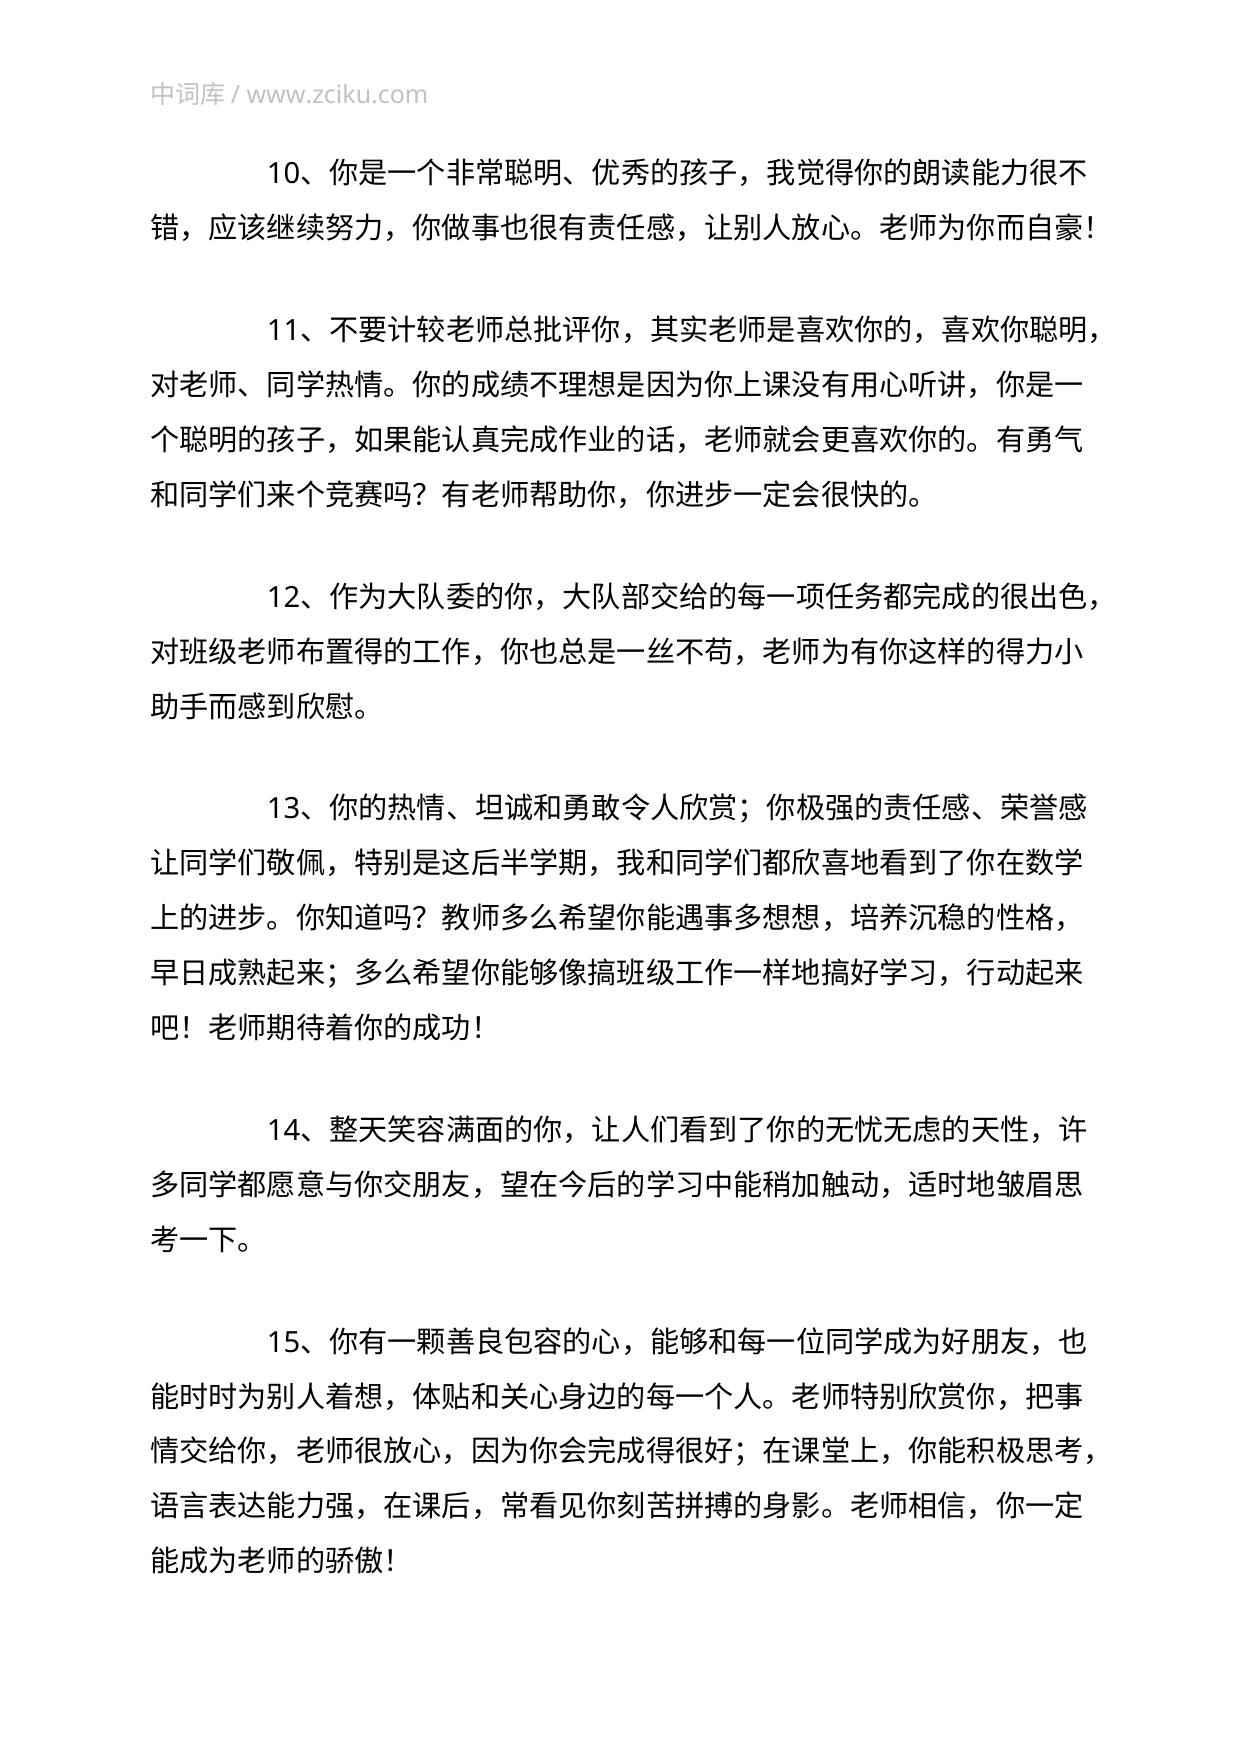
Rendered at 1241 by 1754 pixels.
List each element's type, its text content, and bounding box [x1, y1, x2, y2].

text 12、作为大队委的你，大队部交给的每一项任务都完成的很出色，对班级老师布置得的工作，你也总是一丝不苟，老师为有你这样的得力小助手而感到欣慰。 [150, 573, 1090, 726]
text 13、你的热情、坦诚和勇敢令人欣赏；你极强的责任感、荣誉感让同学们敬佩，特别是这后半学期，我和同学们都欣喜地看到了你在数学上的进步。你知道吗？教师多么希望你能遇事多想想，培养沉稳的性格，早日成熟起来；多么希望你能够像搞班级工作一样地搞好学习，行动起来吧！老师期待着你的成功！ [150, 785, 1090, 1047]
text 11、不要计较老师总批评你，其实老师是喜欢你的，喜欢你聪明，对老师、同学热情。你的成绩不理想是因为你上课没有用心听讲，你是一个聪明的孩子，如果能认真完成作业的话，老师就会更喜欢你的。有勇气和同学们来个竞赛吗？有老师帮助你，你进步一定会很快的。 [150, 307, 1090, 514]
text 10、你是一个非常聪明、优秀的孩子，我觉得你的朗读能力很不错，应该继续努力，你做事也很有责任感，让别人放心。老师为你而自豪！ [150, 150, 1090, 247]
text 15、你有一颗善良包容的心，能够和每一位同学成为好朋友，也能时时为别人着想，体贴和关心身边的每一个人。老师特别欣赏你，把事情交给你，老师很放心，因为你会完成得很好；在课堂上，你能积极思考，语言表达能力强，在课后，常看见你刻苦拼搏的身影。老师相信，你一定能成为老师的骄傲！ [150, 1318, 1090, 1580]
text 14、整天笑容满面的你，让人们看到了你的无忧无虑的天性，许多同学都愿意与你交朋友，望在今后的学习中能稍加触动，适时地皱眉思考一下。 [150, 1106, 1090, 1259]
